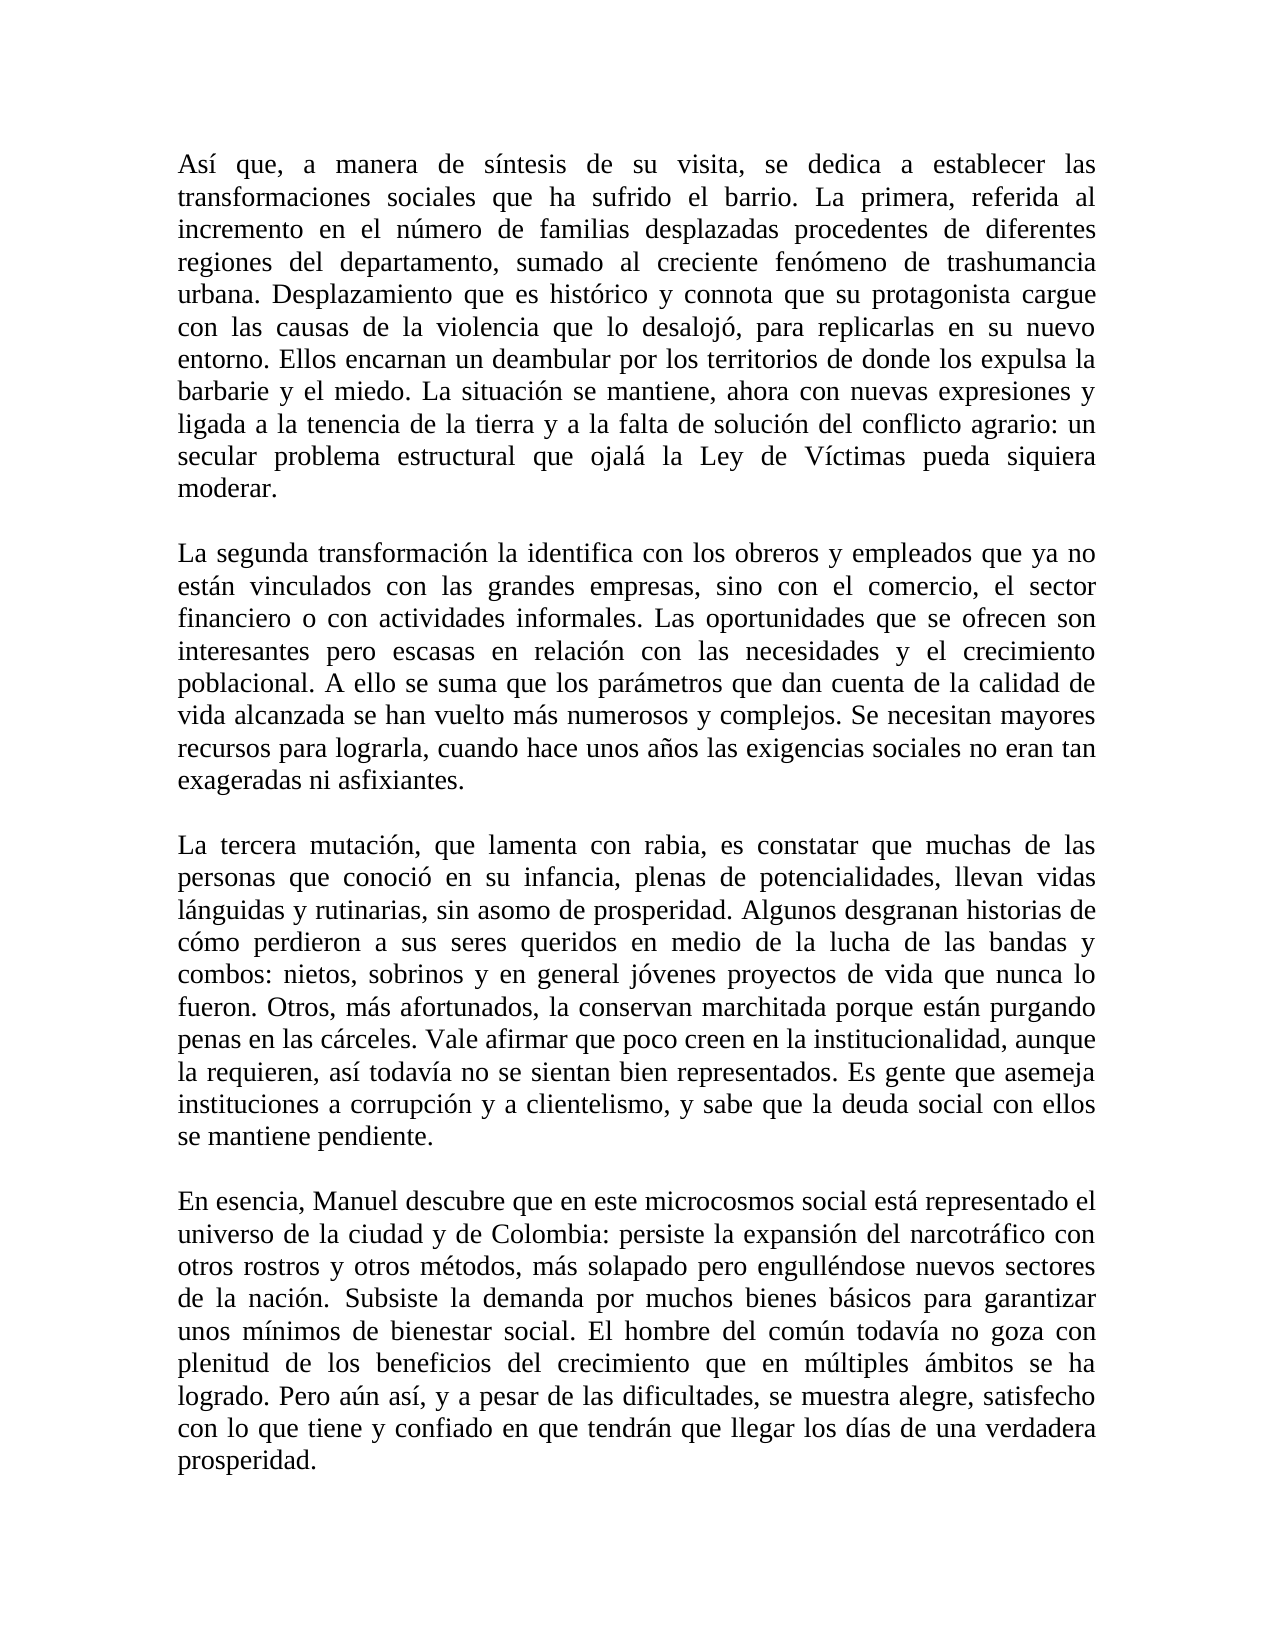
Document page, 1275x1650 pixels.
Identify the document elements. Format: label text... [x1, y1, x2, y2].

text La tercera mutación, que lamenta con rabia, es constatar que muchas de las personas que conoció en su infancia, plenas de potencialidades, llevan vidas lánguidas y rutinarias, sin asomo de prosperidad. Algunos desgranan historias de cómo perdieron a sus seres queridos en medio de la lucha de las bandas y combos: nietos, sobrinos y en general jóvenes proyectos de vida que nunca lo fueron. Otros, más afortunados, la conservan marchitada porque están purgando penas en las cárceles. Vale afirmar que poco creen en la institucionalidad, aunque la requieren, así todavía no se sientan bien representados. Es gente que asemeja instituciones a corrupción y a clientelismo, y sabe que la deuda social con ellos se mantiene pendiente. [177, 828, 1098, 1152]
text Así que, a manera de síntesis de su visita, se dedica a establecer las transformaciones sociales que ha sufrido el barrio. La primera, referida al incremento en el número de familias desplazadas procedentes de diferentes regiones del departamento, sumado al creciente fenómeno de trashumancia urbana. Desplazamiento que es histórico y connota que su protagonista cargue con las causas de la violencia que lo desalojó, para replicarlas en su nuevo entorno. Ellos encarnan un deambular por los territorios de donde los expulsa la barbarie y el miedo. La situación se mantiene, ahora con nuevas expresiones y ligada a la tenencia de la tierra y a la falta de solución del conflicto agrario: un secular problema estructural que ojalá la Ley de Víctimas pueda siquiera moderar. [177, 148, 1098, 504]
text En esencia, Manuel descubre que en este microcosmos social está representado el universo de la ciudad y de Colombia: persiste la expansión del narcotráfico con otros rostros y otros métodos, más solapado pero engulléndose nuevos sectores de la nación. Subsiste la demanda por muchos bienes básicos para garantizar unos mínimos de bienestar social. El hombre del común todavía no goza con plenitud de los beneficios del crecimiento que en múltiples ámbitos se ha logrado. Pero aún así, y a pesar de las dificultades, se muestra alegre, satisfecho con lo que tiene y confiado en que tendrán que llegar los días de una verdadera prosperidad. [177, 1184, 1098, 1476]
text La segunda transformación la identifica con los obreros y empleados que ya no están vinculados con las grandes empresas, sino con el comercio, el sector financiero o con actividades informales. Las oportunidades que se ofrecen son interesantes pero escasas en relación con las necesidades y el crecimiento poblacional. A ello se suma que los parámetros que dan cuenta de la calidad de vida alcanzada se han vuelto más numerosos y complejos. Se necesitan mayores recursos para lograrla, cuando hace unos años las exigencias sociales no eran tan exageradas ni asfixiantes. [177, 536, 1098, 796]
